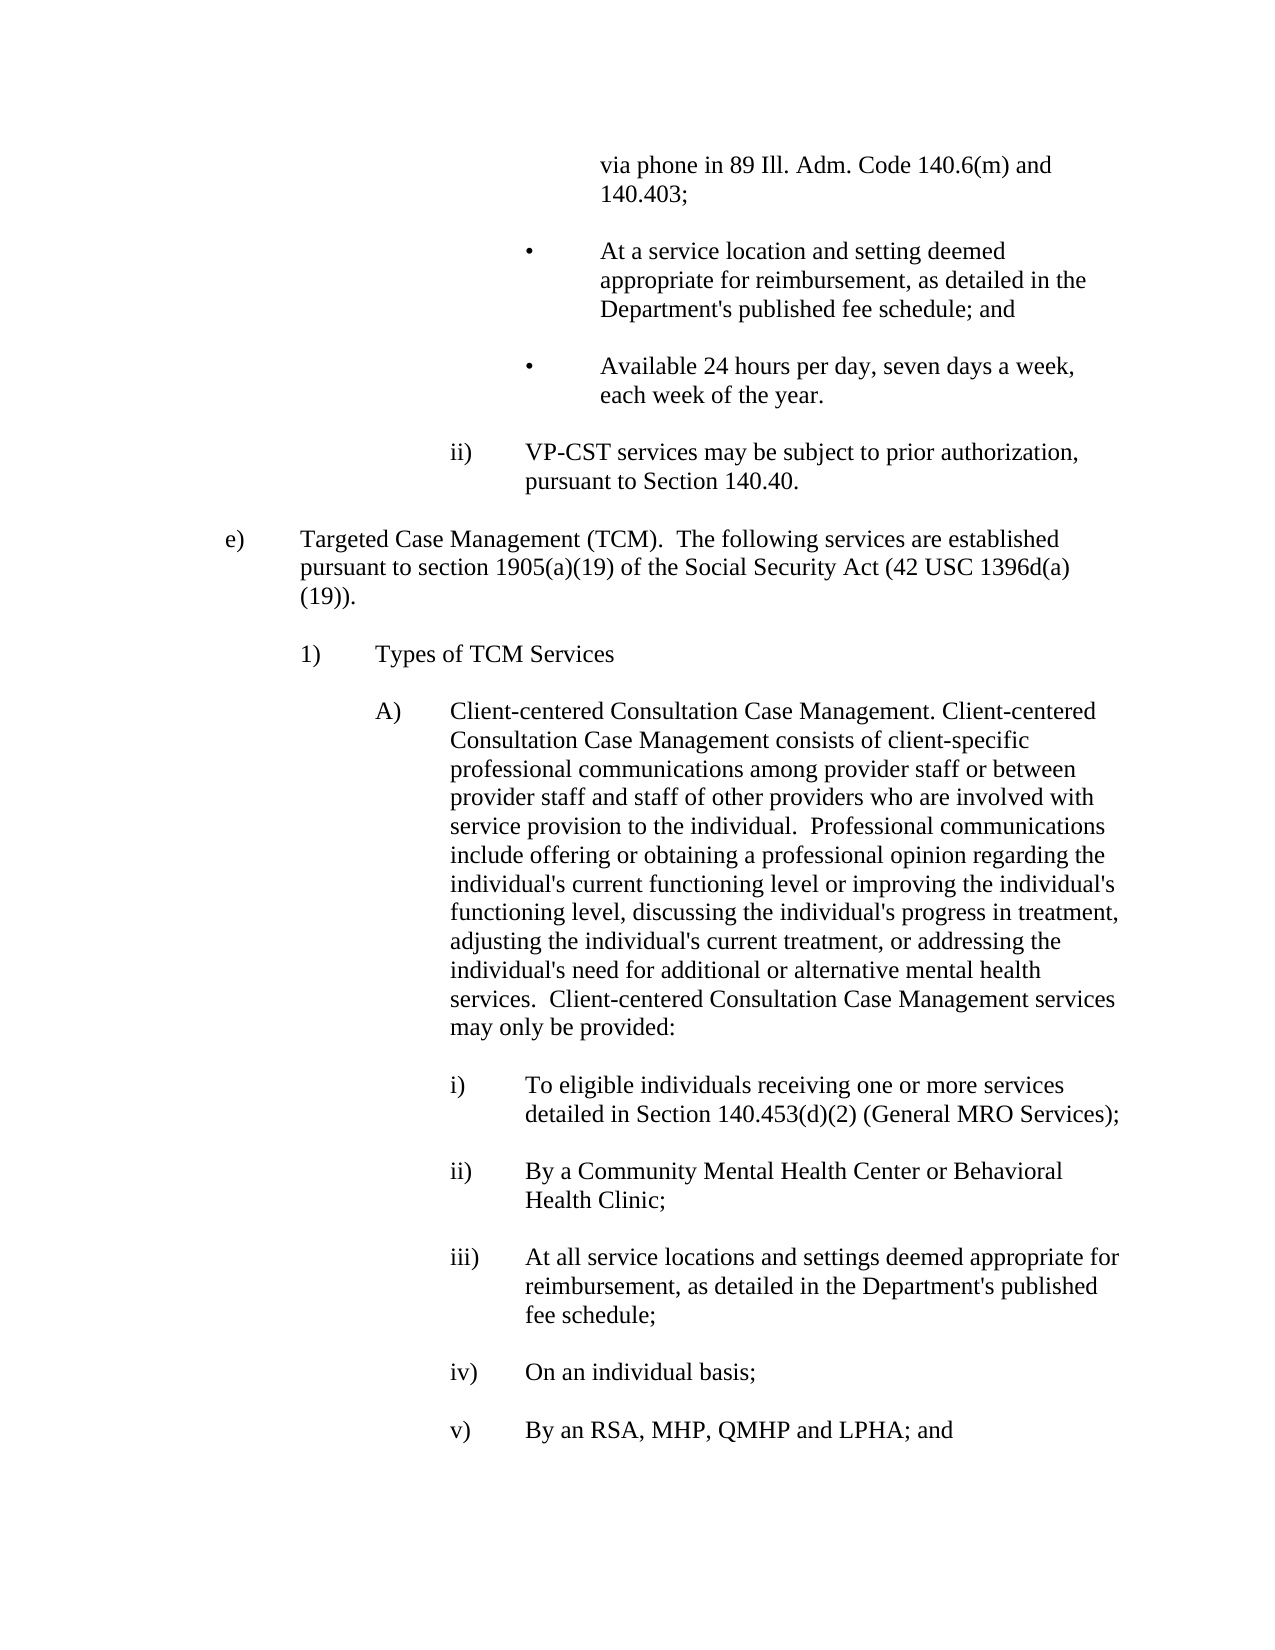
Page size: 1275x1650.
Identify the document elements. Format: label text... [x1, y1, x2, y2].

text iv) On an individual basis; [450, 1357, 1125, 1386]
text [525, 150, 1125, 207]
text i) To eligible individuals receiving one or more services detailed in Section 140.453(d)(2) (General MRO Services); [450, 1070, 1125, 1127]
text iii) At all service locations and settings deemed appropriate for reimbursement, as detailed in the Department's published fee schedule; [450, 1242, 1125, 1329]
text 1) Types of TCM Services [300, 639, 1125, 667]
text v) By an RSA, MHP, QMHP and LPHA; and [450, 1415, 1125, 1444]
text A) Client-centered Consultation Case Management. Client-centered Consultation Case Management consists of client-specific professional communications among provider staff or between provider staff and staff of other providers who are involved with service provision to the individual. Professional communications include offering or obtaining a professional opinion regarding the individual's current functioning level or improving the individual's functioning level, discussing the individual's progress in treatment, adjusting the individual's current treatment, or addressing the individual's need for additional or alternative mental health services. Client-centered Consultation Case Management services may only be provided: [375, 696, 1125, 1041]
text ii) By a Community Mental Health Center or Behavioral Health Clinic; [450, 1156, 1125, 1214]
text • At a service location and setting deemed appropriate for reimbursement, as detailed in the Department's published fee schedule; and [525, 236, 1125, 322]
text • Available 24 hours per day, seven days a week, each week of the year. [525, 351, 1125, 409]
text e) Targeted Case Management (TCM). The following services are established pursuant to section 1905(a)(19) of the Social Security Act (42 USC 1396d(a)(19)). [225, 524, 1125, 610]
text ii) VP-CST services may be subject to prior authorization, pursuant to Section 140.40. [450, 437, 1125, 495]
